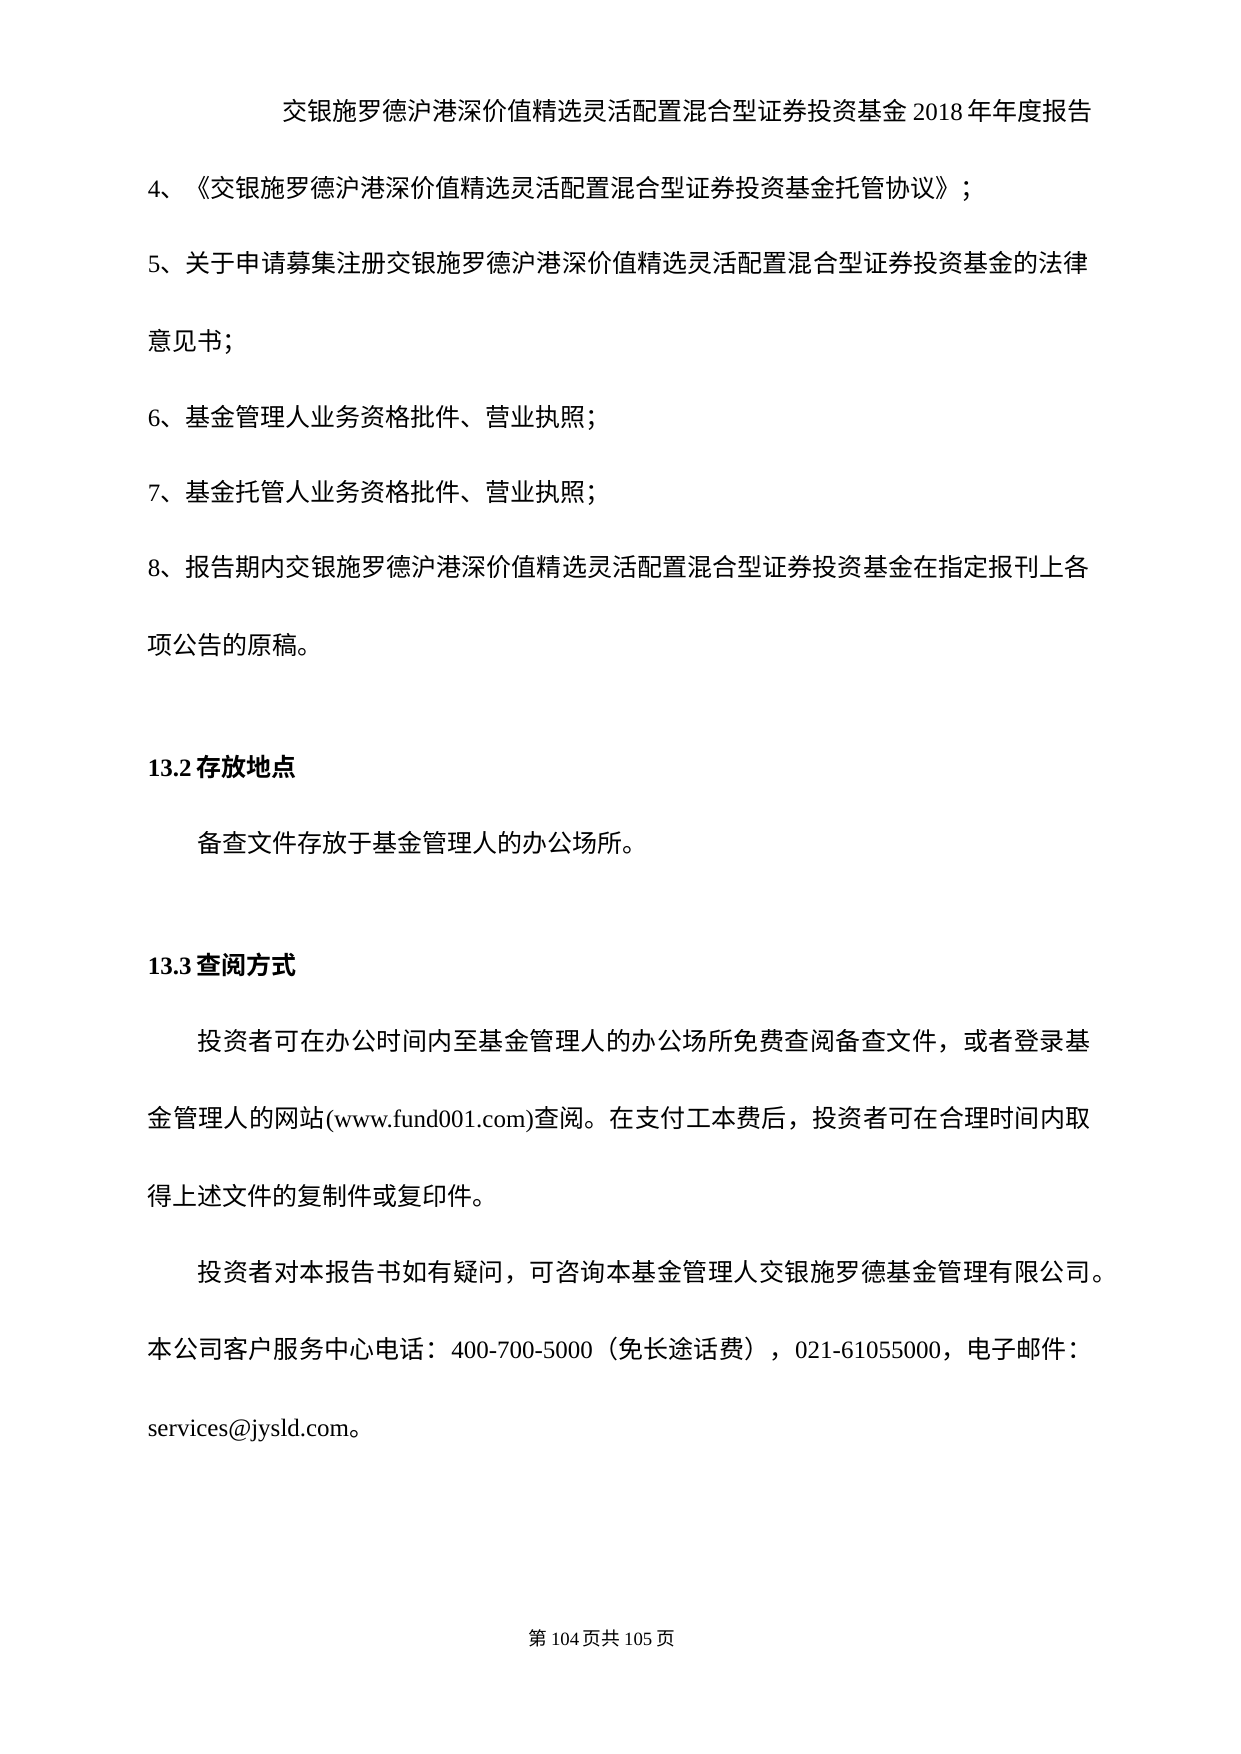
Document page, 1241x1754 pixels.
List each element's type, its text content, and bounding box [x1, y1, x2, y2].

text 投资者对本报告书如有疑问，可咨询本基金管理人交银施罗德基金管理有限公司。本公司客户服务中心电话：400-700-5000（免长途话费），021-61055000，电子邮件：services@jysld.com。 [148, 1238, 1092, 1458]
text 8、报告期内交银施罗德沪港深价值精选灵活配置混合型证券投资基金在指定报刊上各项公告的原稿。 [148, 533, 1092, 676]
text 6、基金管理人业务资格批件、营业执照； [148, 383, 1092, 448]
text 投资者可在办公时间内至基金管理人的办公场所免费查阅备查文件，或者登录基金管理人的网站(www.fund001.com)查阅。在支付工本费后，投资者可在合理时间内取得上述文件的复制件或复印件。 [148, 1007, 1092, 1227]
subtitle 13.2存放地点 [148, 733, 1092, 798]
text 4、《交银施罗德沪港深价值精选灵活配置混合型证券投资基金托管协议》； [148, 154, 1092, 219]
text 7、基金托管人业务资格批件、营业执照； [148, 458, 1092, 523]
text 备查文件存放于基金管理人的办公场所。 [148, 809, 1092, 874]
subtitle 13.3查阅方式 [148, 931, 1092, 996]
text 5、关于申请募集注册交银施罗德沪港深价值精选灵活配置混合型证券投资基金的法律意见书； [148, 229, 1092, 372]
